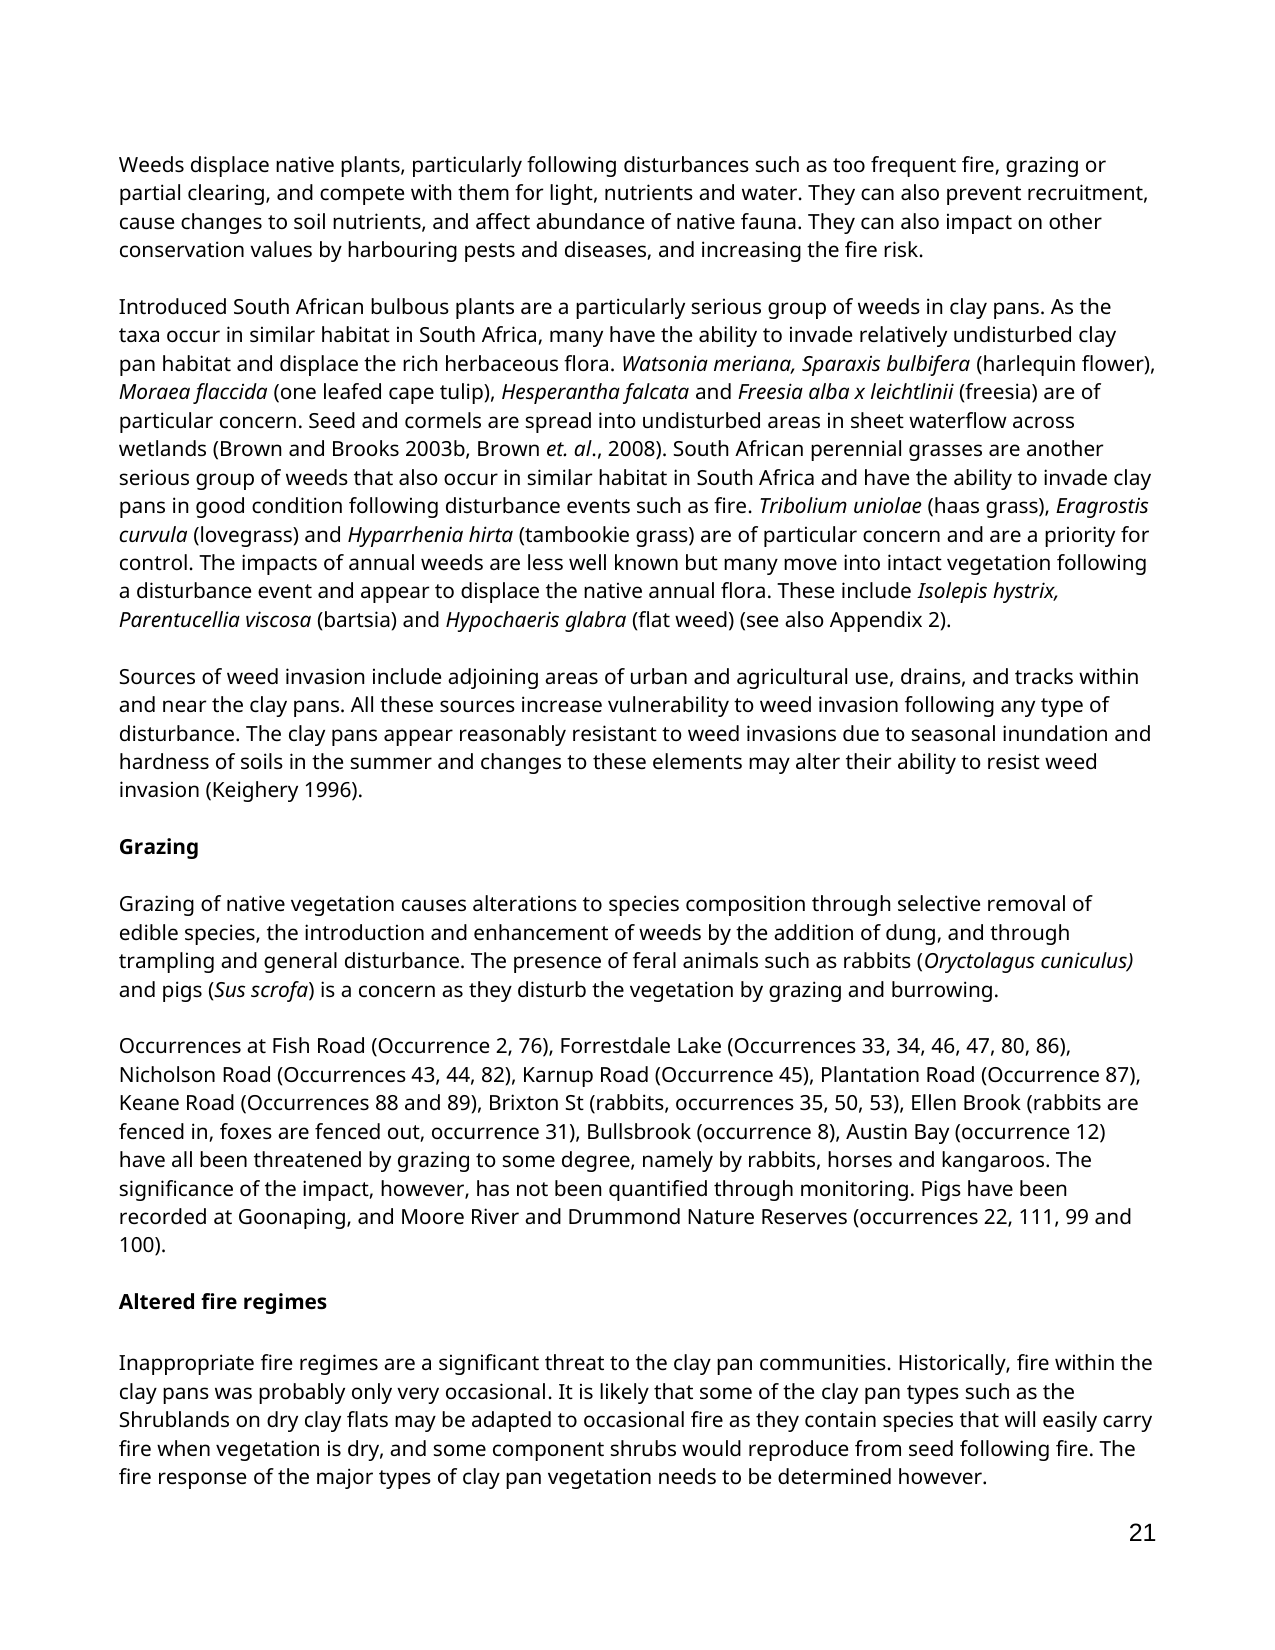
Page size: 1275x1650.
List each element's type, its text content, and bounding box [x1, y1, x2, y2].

text Altered fire regimes [119, 1287, 1156, 1316]
text Sources of weed invasion include adjoining areas of urban and agricultural use, drains, and tracks within and near the clay pans. All these sources increase vulnerability to weed invasion following any type of disturbance. The clay pans appear reasonably resistant to weed invasions due to seasonal inundation and hardness of soils in the summer and changes to these elements may alter their ability to resist weed invasion (Keighery 1996). [119, 662, 1156, 804]
text Occurrences at Fish Road (Occurrence 2, 76), Forrestdale Lake (Occurrences 33, 34, 46, 47, 80, 86), Nicholson Road (Occurrences 43, 44, 82), Karnup Road (Occurrence 45), Plantation Road (Occurrence 87), Keane Road (Occurrences 88 and 89), Brixton St (rabbits, occurrences 35, 50, 53), Ellen Brook (rabbits are fenced in, foxes are fenced out, occurrence 31), Bullsbrook (occurrence 8), Austin Bay (occurrence 12) have all been threatened by grazing to some degree, namely by rabbits, horses and kangaroos. The significance of the impact, however, has not been quantified through monitoring. Pigs have been recorded at Goonaping, and Moore River and Drummond Nature Reserves (occurrences 22, 111, 99 and 100). [119, 1032, 1156, 1259]
text Grazing [119, 832, 1156, 861]
text Grazing of native vegetation causes alterations to species composition through selective removal of edible species, the introduction and enhancement of weeds by the addition of dung, and through trampling and general disturbance. The presence of feral animals such as rabbits (Oryctolagus cuniculus) and pigs (Sus scrofa) is a concern as they disturb the vegetation by grazing and burrowing. [119, 889, 1156, 1003]
text Introduced South African bulbous plants are a particularly serious group of weeds in clay pans. As the taxa occur in similar habitat in South Africa, many have the ability to invade relatively undisturbed clay pan habitat and displace the rich herbaceous flora. Watsonia meriana, Sparaxis bulbifera (harlequin flower), Moraea flaccida (one leafed cape tulip), Hesperantha falcata and Freesia alba x leichtlinii (freesia) are of particular concern. Seed and cormels are spread into undisturbed areas in sheet waterflow across wetlands (Brown and Brooks 2003b, Brown et. al., 2008). South African perennial grasses are another serious group of weeds that also occur in similar habitat in South Africa and have the ability to invade clay pans in good condition following disturbance events such as fire. Tribolium uniolae (haas grass), Eragrostis curvula (lovegrass) and Hyparrhenia hirta (tambookie grass) are of particular concern and are a priority for control. The impacts of annual weeds are less well known but many move into intact vegetation following a disturbance event and appear to displace the native annual flora. These include Isolepis hystrix, Parentucellia viscosa (bartsia) and Hypochaeris glabra (flat weed) (see also Appendix 2). [119, 292, 1156, 633]
text Inappropriate fire regimes are a significant threat to the clay pan communities. Historically, fire within the clay pans was probably only very occasional. It is likely that some of the clay pan types such as the Shrublands on dry clay flats may be adapted to occasional fire as they contain species that will easily carry fire when vegetation is dry, and some component shrubs would reproduce from seed following fire. The fire response of the major types of clay pan vegetation needs to be determined however. [119, 1348, 1156, 1491]
text Weeds displace native plants, particularly following disturbances such as too frequent fire, grazing or partial clearing, and compete with them for light, nutrients and water. They can also prevent recruitment, cause changes to soil nutrients, and affect abundance of native fauna. They can also impact on other conservation values by harbouring pests and diseases, and increasing the fire risk. [119, 150, 1156, 264]
